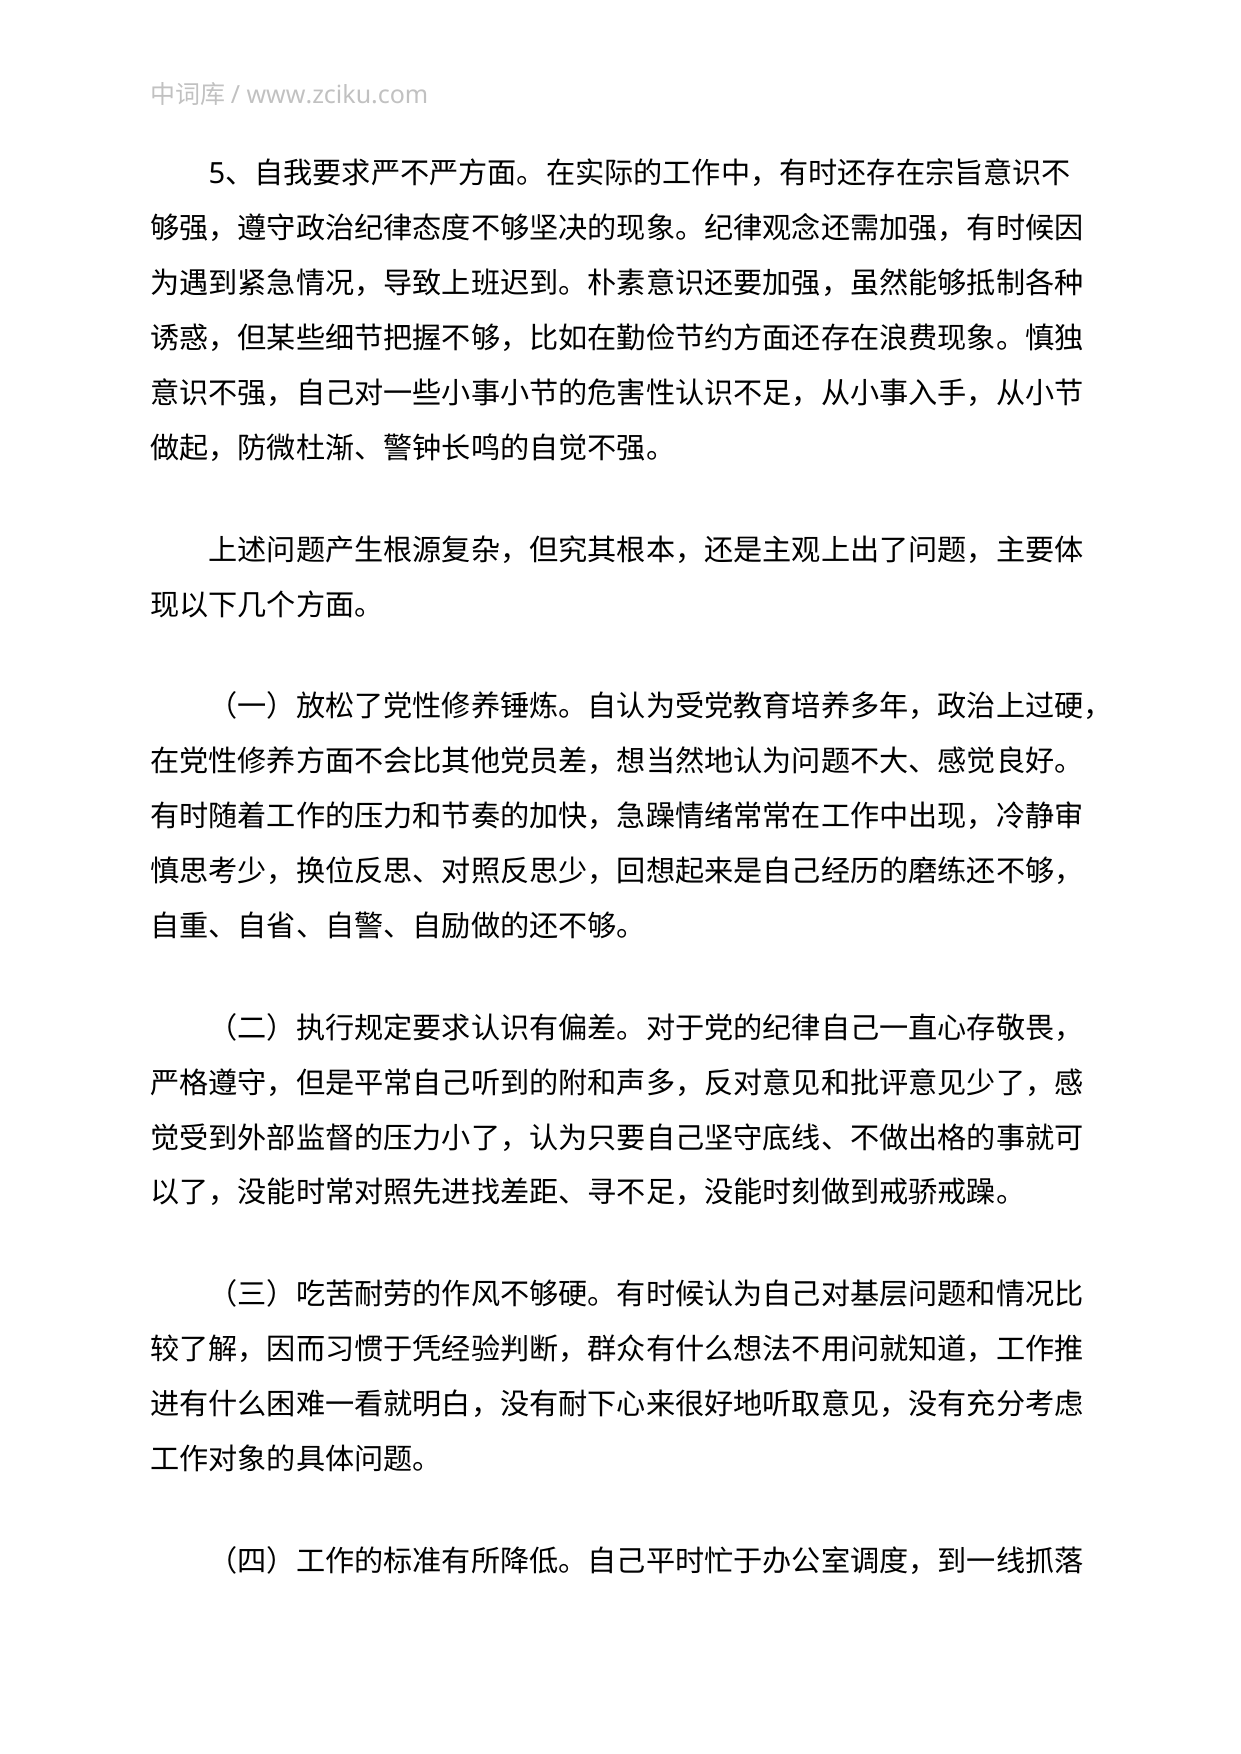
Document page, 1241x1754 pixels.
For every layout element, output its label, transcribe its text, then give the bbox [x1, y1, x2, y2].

text （三）吃苦耐劳的作风不够硬。有时候认为自己对基层问题和情况比较了解，因而习惯于凭经验判断，群众有什么想法不用问就知道，工作推进有什么困难一看就明白，没有耐下心来很好地听取意见，没有充分考虑工作对象的具体问题。 [150, 1271, 1090, 1478]
text 上述问题产生根源复杂，但究其根本，还是主观上出了问题，主要体现以下几个方面。 [150, 526, 1090, 623]
text 5、自我要求严不严方面。在实际的工作中，有时还存在宗旨意识不够强，遵守政治纪律态度不够坚决的现象。纪律观念还需加强，有时候因为遇到紧急情况，导致上班迟到。朴素意识还要加强，虽然能够抵制各种诱惑，但某些细节把握不够，比如在勤俭节约方面还存在浪费现象。慎独意识不强，自己对一些小事小节的危害性认识不足，从小事入手，从小节做起，防微杜渐、警钟长鸣的自觉不强。 [150, 150, 1090, 467]
text （一）放松了党性修养锤炼。自认为受党教育培养多年，政治上过硬，在党性修养方面不会比其他党员差，想当然地认为问题不大、感觉良好。有时随着工作的压力和节奏的加快，急躁情绪常常在工作中出现，冷静审慎思考少，换位反思、对照反思少，回想起来是自己经历的磨练还不够，自重、自省、自警、自励做的还不够。 [150, 683, 1090, 945]
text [150, 1537, 1090, 1579]
text （二）执行规定要求认识有偏差。对于党的纪律自己一直心存敬畏，严格遵守，但是平常自己听到的附和声多，反对意见和批评意见少了，感觉受到外部监督的压力小了，认为只要自己坚守底线、不做出格的事就可以了，没能时常对照先进找差距、寻不足，没能时刻做到戒骄戒躁。 [150, 1004, 1090, 1211]
